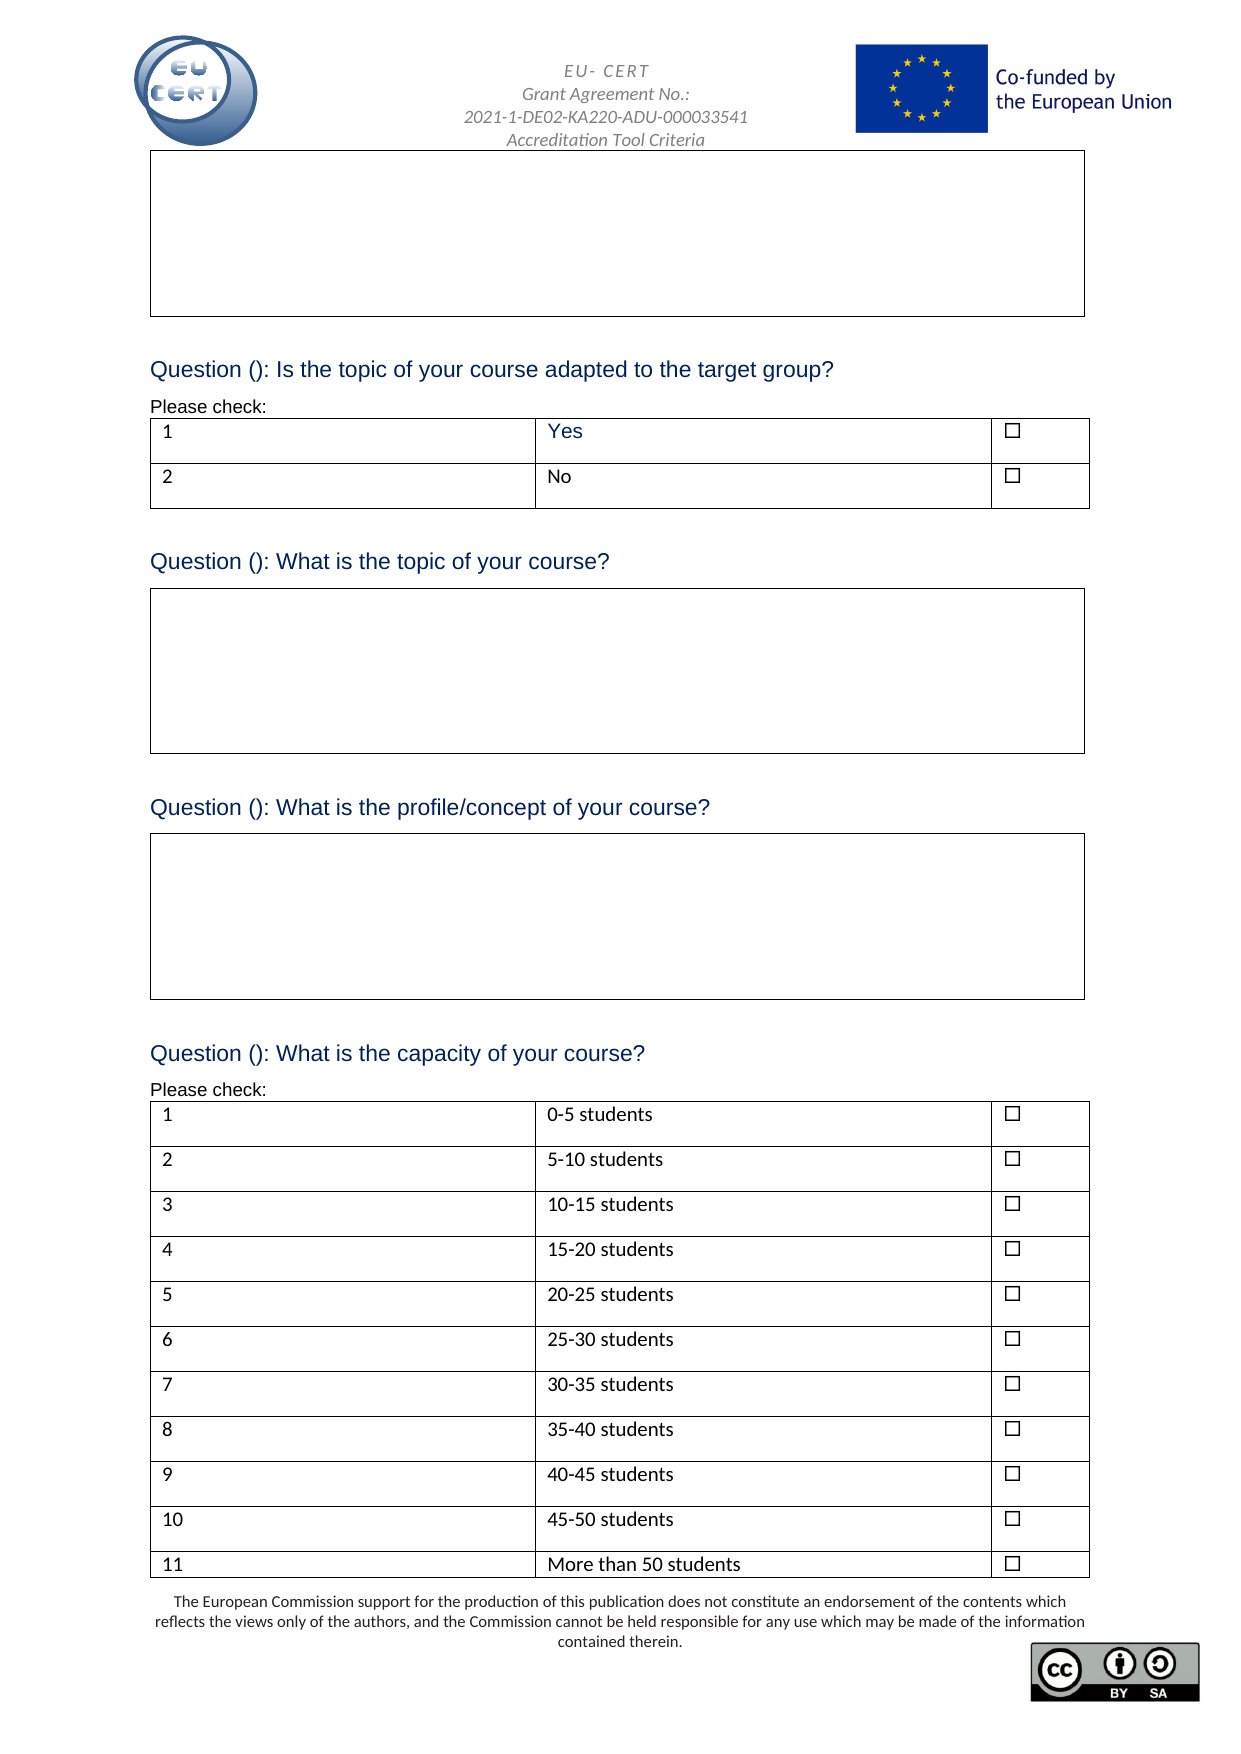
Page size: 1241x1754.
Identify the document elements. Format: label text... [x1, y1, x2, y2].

text Question (): What is the capacity of your course? [150, 1039, 1090, 1066]
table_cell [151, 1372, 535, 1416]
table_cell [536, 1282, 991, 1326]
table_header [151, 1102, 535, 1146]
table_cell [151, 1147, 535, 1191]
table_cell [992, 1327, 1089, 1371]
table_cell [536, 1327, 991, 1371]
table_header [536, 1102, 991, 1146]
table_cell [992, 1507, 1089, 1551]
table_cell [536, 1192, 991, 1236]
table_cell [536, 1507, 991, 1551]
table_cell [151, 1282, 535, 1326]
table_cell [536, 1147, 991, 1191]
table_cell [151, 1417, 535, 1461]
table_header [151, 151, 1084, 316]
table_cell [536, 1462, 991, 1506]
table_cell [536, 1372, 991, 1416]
text Question (): Is the topic of your course adapted to the target group? [150, 356, 1090, 383]
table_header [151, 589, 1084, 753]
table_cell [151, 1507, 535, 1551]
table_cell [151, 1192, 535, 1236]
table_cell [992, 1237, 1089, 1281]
text Please check: [150, 1079, 1090, 1101]
text Question (): What is the topic of your course? [150, 548, 1090, 574]
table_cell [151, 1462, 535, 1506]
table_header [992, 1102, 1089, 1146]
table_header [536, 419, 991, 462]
picture [853, 42, 1175, 133]
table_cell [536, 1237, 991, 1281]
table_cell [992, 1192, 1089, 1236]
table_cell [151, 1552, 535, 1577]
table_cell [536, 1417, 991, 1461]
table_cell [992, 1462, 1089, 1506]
text Question (): What is the profile/concept of your course? [150, 794, 1090, 820]
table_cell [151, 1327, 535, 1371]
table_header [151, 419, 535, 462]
picture [1027, 1638, 1202, 1704]
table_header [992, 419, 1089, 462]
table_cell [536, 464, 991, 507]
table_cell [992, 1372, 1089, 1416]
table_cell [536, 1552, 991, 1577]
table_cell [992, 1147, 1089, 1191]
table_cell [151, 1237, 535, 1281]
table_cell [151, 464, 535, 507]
text Please check: [150, 396, 1090, 417]
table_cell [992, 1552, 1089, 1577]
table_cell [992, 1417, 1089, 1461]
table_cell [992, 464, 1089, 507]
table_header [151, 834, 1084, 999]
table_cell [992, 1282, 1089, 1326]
